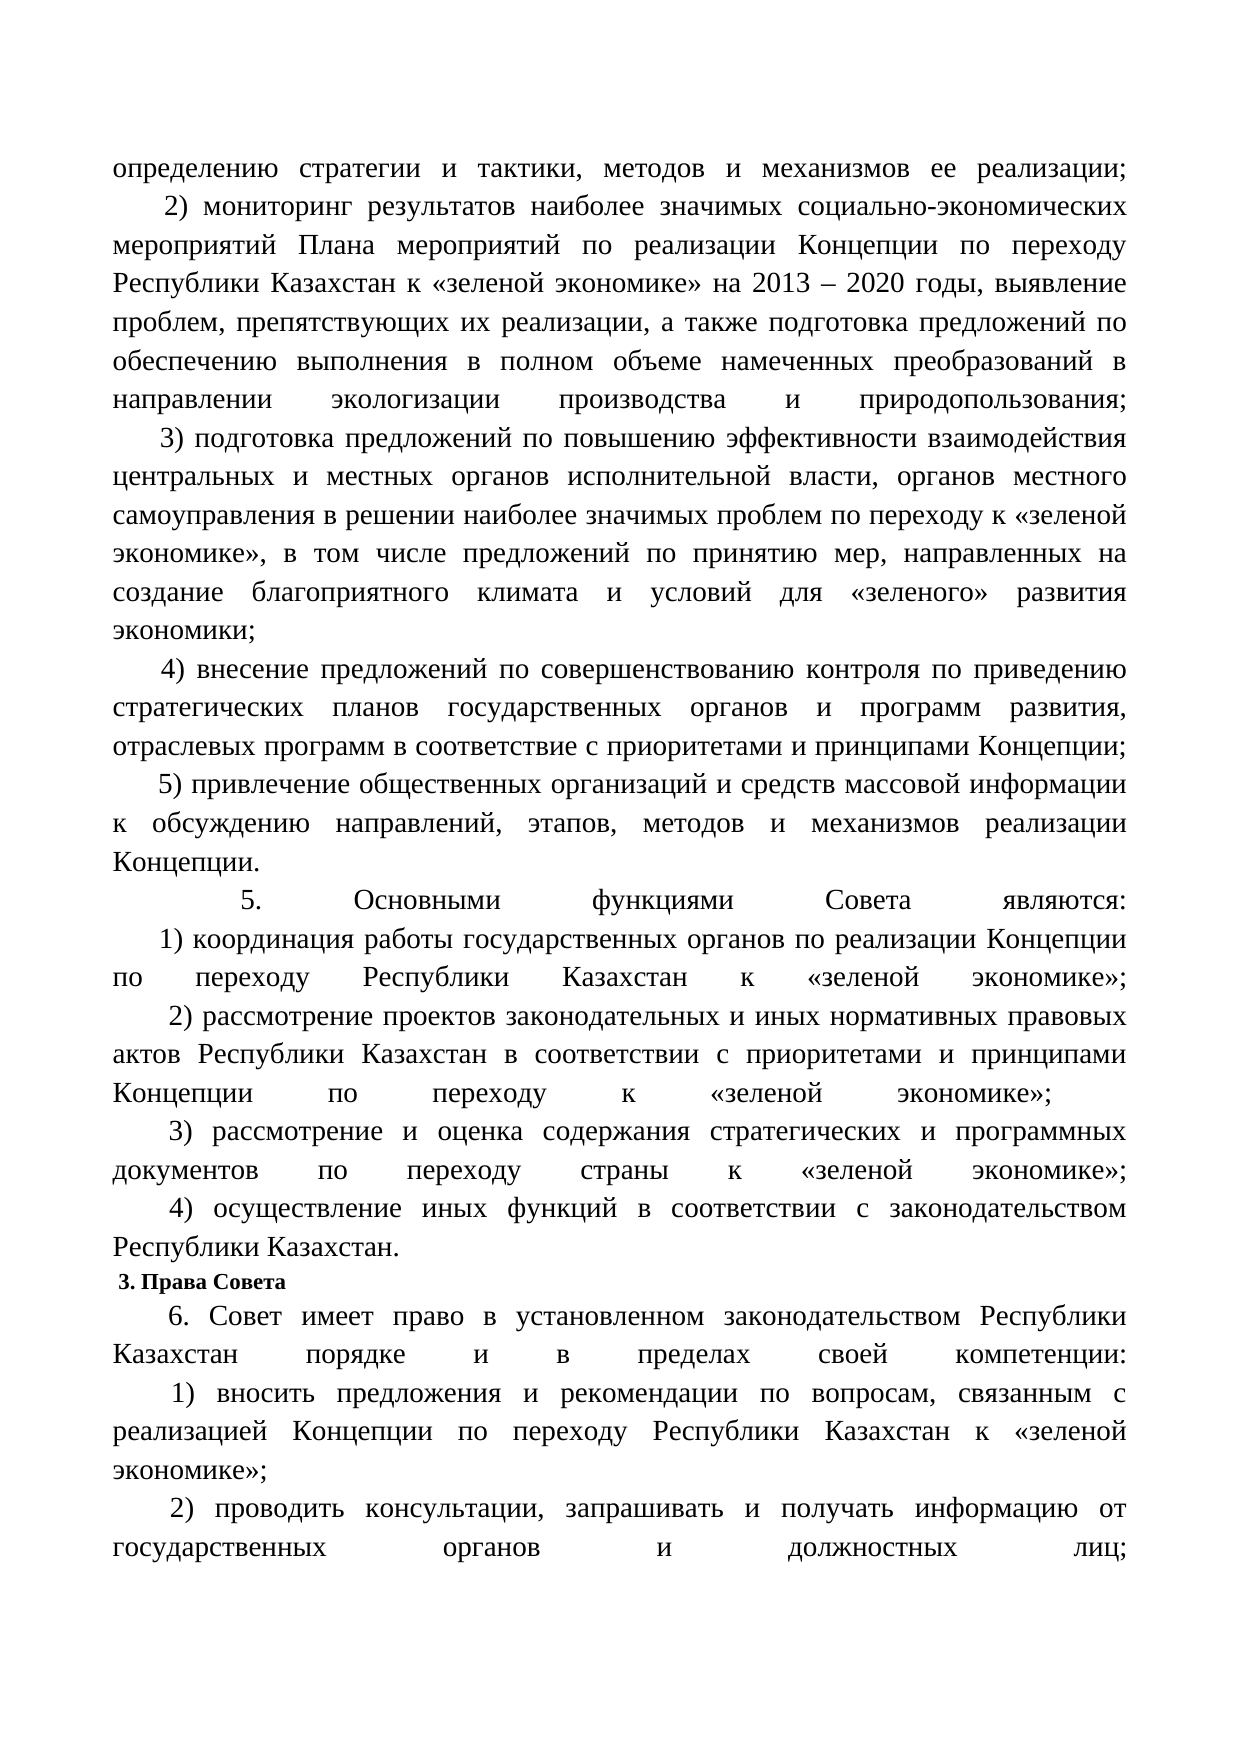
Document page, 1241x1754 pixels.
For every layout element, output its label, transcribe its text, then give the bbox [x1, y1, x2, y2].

text 3. Права Совета [112, 1268, 1128, 1294]
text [112, 150, 1128, 1263]
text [112, 1298, 1128, 1563]
